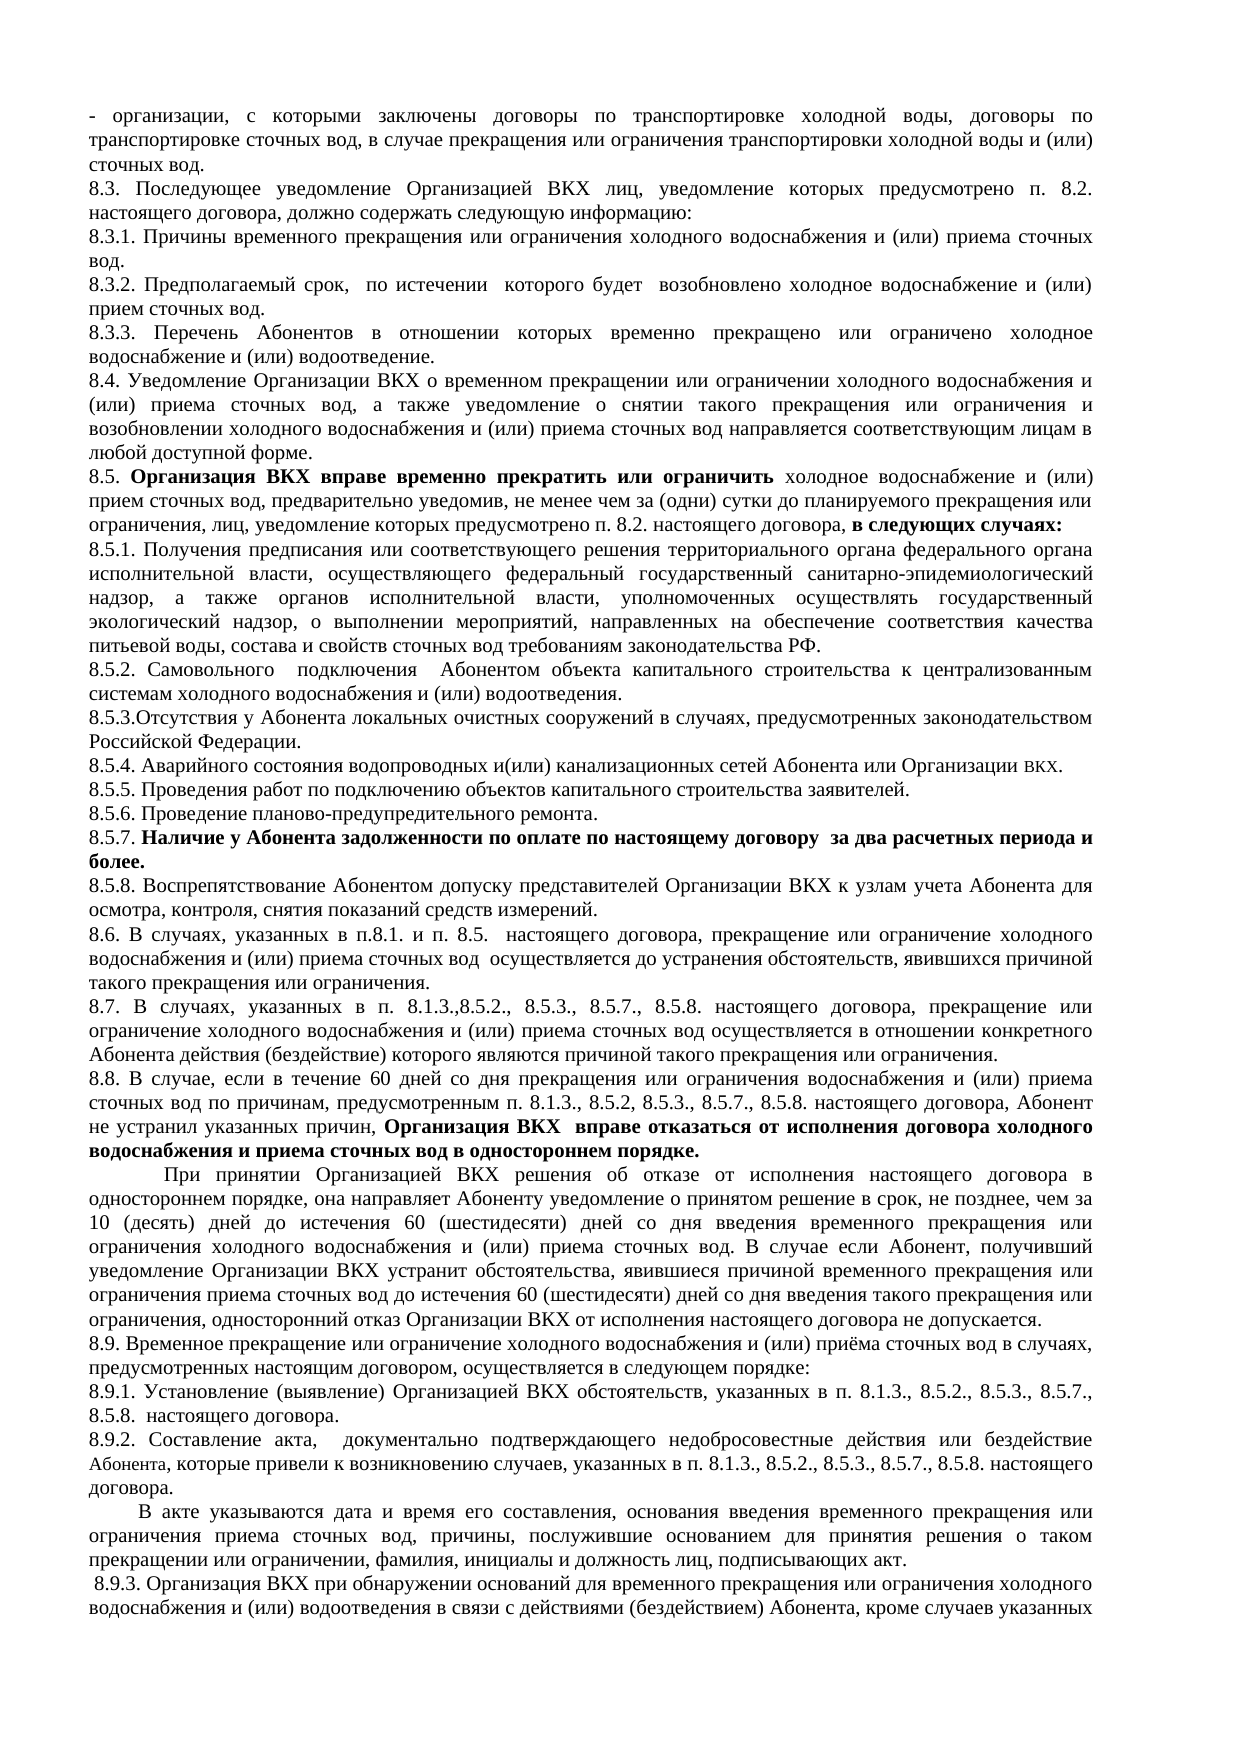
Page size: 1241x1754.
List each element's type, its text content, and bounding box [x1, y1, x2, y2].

text 8.5.1. Получения предписания или соответствующего решения территориального органа федерального органа исполнительной власти, осуществляющего федеральный государственный санитарно-эпидемиологический надзор, а также органов исполнительной власти, уполномоченных осуществлять государственный экологический надзор, о выполнении мероприятий, направленных на обеспечение соответствия качества питьевой воды, состава и свойств сточных вод требованиям законодательства РФ. [89, 536, 1094, 657]
text 8.3.2. Предполагаемый срок, по истечении которого будет возобновлено холодное водоснабжение и (или) прием сточных вод. [89, 272, 1094, 320]
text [89, 1571, 1094, 1619]
text При принятии Организацией ВКХ решения об отказе от исполнения настоящего договора в одностороннем порядке, она направляет Абоненту уведомление о принятом решение в срок, не позднее, чем за 10 (десять) дней до истечения 60 (шестидесяти) дней со дня введения временного прекращения или ограничения холодного водоснабжения и (или) приема сточных вод. В случае если Абонент, получивший уведомление Организации ВКХ устранит обстоятельства, явившиеся причиной временного прекращения или ограничения приема сточных вод до истечения 60 (шестидесяти) дней со дня введения такого прекращения или ограничения, односторонний отказ Организации ВКХ от исполнения настоящего договора не допускается. [89, 1162, 1094, 1331]
text 8.9.2. Составление акта, документально подтверждающего недобросовестные действия или бездействие Абонента, которые привели к возникновению случаев, указанных в п. 8.1.3., 8.5.2., 8.5.3., 8.5.7., 8.5.8. настоящего договора. [89, 1427, 1094, 1499]
text 8.5.6. Проведение планово-предупредительного ремонта. [89, 801, 1094, 825]
text 8.3.3. Перечень Абонентов в отношении которых временно прекращено или ограничено холодное водоснабжение и (или) водоотведение. [89, 320, 1094, 368]
text 8.6. В случаях, указанных в п.8.1. и п. 8.5. настоящего договора, прекращение или ограничение холодного водоснабжения и (или) приема сточных вод осуществляется до устранения обстоятельств, явившихся причиной такого прекращения или ограничения. [89, 921, 1094, 994]
text 8.5. Организация ВКХ вправе временно прекратить или ограничить холодное водоснабжение и (или) прием сточных вод, предварительно уведомив, не менее чем за (одни) сутки до планируемого прекращения или ограничения, лиц, уведомление которых предусмотрено п. 8.2. настоящего договора, в следующих случаях: [89, 464, 1094, 536]
text 8.5.8. Воспрепятствование Абонентом допуску представителей Организации ВКХ к узлам учета Абонента для осмотра, контроля, снятия показаний средств измерений. [89, 873, 1094, 921]
text 8.5.2. Самовольного подключения Абонентом объекта капитального строительства к централизованным системам холодного водоснабжения и (или) водоотведения. [89, 657, 1094, 705]
text 8.9. Временное прекращение или ограничение холодного водоснабжения и (или) приёма сточных вод в случаях, предусмотренных настоящим договором, осуществляется в следующем порядке: [89, 1331, 1094, 1379]
text 8.9.1. Установление (выявление) Организацией ВКХ обстоятельств, указанных в п. 8.1.3., 8.5.2., 8.5.3., 8.5.7., 8.5.8. настоящего договора. [89, 1379, 1094, 1427]
text 8.5.7. Наличие у Абонента задолженности по оплате по настоящему договору за два расчетных периода и более. [89, 825, 1094, 873]
text 8.5.5. Проведения работ по подключению объектов капитального строительства заявителей. [89, 777, 1094, 801]
text 8.4. Уведомление Организации ВКХ о временном прекращении или ограничении холодного водоснабжения и (или) приема сточных вод, а также уведомление о снятии такого прекращения или ограничения и возобновлении холодного водоснабжения и (или) приема сточных вод направляется соответствующим лицам в любой доступной форме. [89, 368, 1094, 464]
text 8.5.4. Аварийного состояния водопроводных и(или) канализационных сетей Абонента или Организации ВКХ. [89, 753, 1094, 777]
text В акте указываются дата и время его составления, основания введения временного прекращения или ограничения приема сточных вод, причины, послужившие основанием для принятия решения о таком прекращении или ограничении, фамилия, инициалы и должность лиц, подписывающих акт. [89, 1499, 1094, 1571]
text 8.7. В случаях, указанных в п. 8.1.3.,8.5.2., 8.5.3., 8.5.7., 8.5.8. настоящего договора, прекращение или ограничение холодного водоснабжения и (или) приема сточных вод осуществляется в отношении конкретного Абонента действия (бездействие) которого являются причиной такого прекращения или ограничения. [89, 994, 1094, 1066]
text 8.8. В случае, если в течение 60 дней со дня прекращения или ограничения водоснабжения и (или) приема сточных вод по причинам, предусмотренным п. 8.1.3., 8.5.2, 8.5.3., 8.5.7., 8.5.8. настоящего договора, Абонент не устранил указанных причин, Организация ВКХ вправе отказаться от исполнения договора холодного водоснабжения и приема сточных вод в одностороннем порядке. [89, 1066, 1094, 1162]
text 8.3.1. Причины временного прекращения или ограничения холодного водоснабжения и (или) приема сточных вод. [89, 224, 1094, 272]
text 8.3. Последующее уведомление Организацией ВКХ лиц, уведомление которых предусмотрено п. 8.2. настоящего договора, должно содержать следующую информацию: [89, 176, 1094, 224]
text - организации, с которыми заключены договоры по транспортировке холодной воды, договоры по транспортировке сточных вод, в случае прекращения или ограничения транспортировки холодной воды и (или) сточных вод. [89, 103, 1094, 176]
text 8.5.3.Отсутствия у Абонента локальных очистных сооружений в случаях, предусмотренных законодательством Российской Федерации. [89, 705, 1094, 753]
